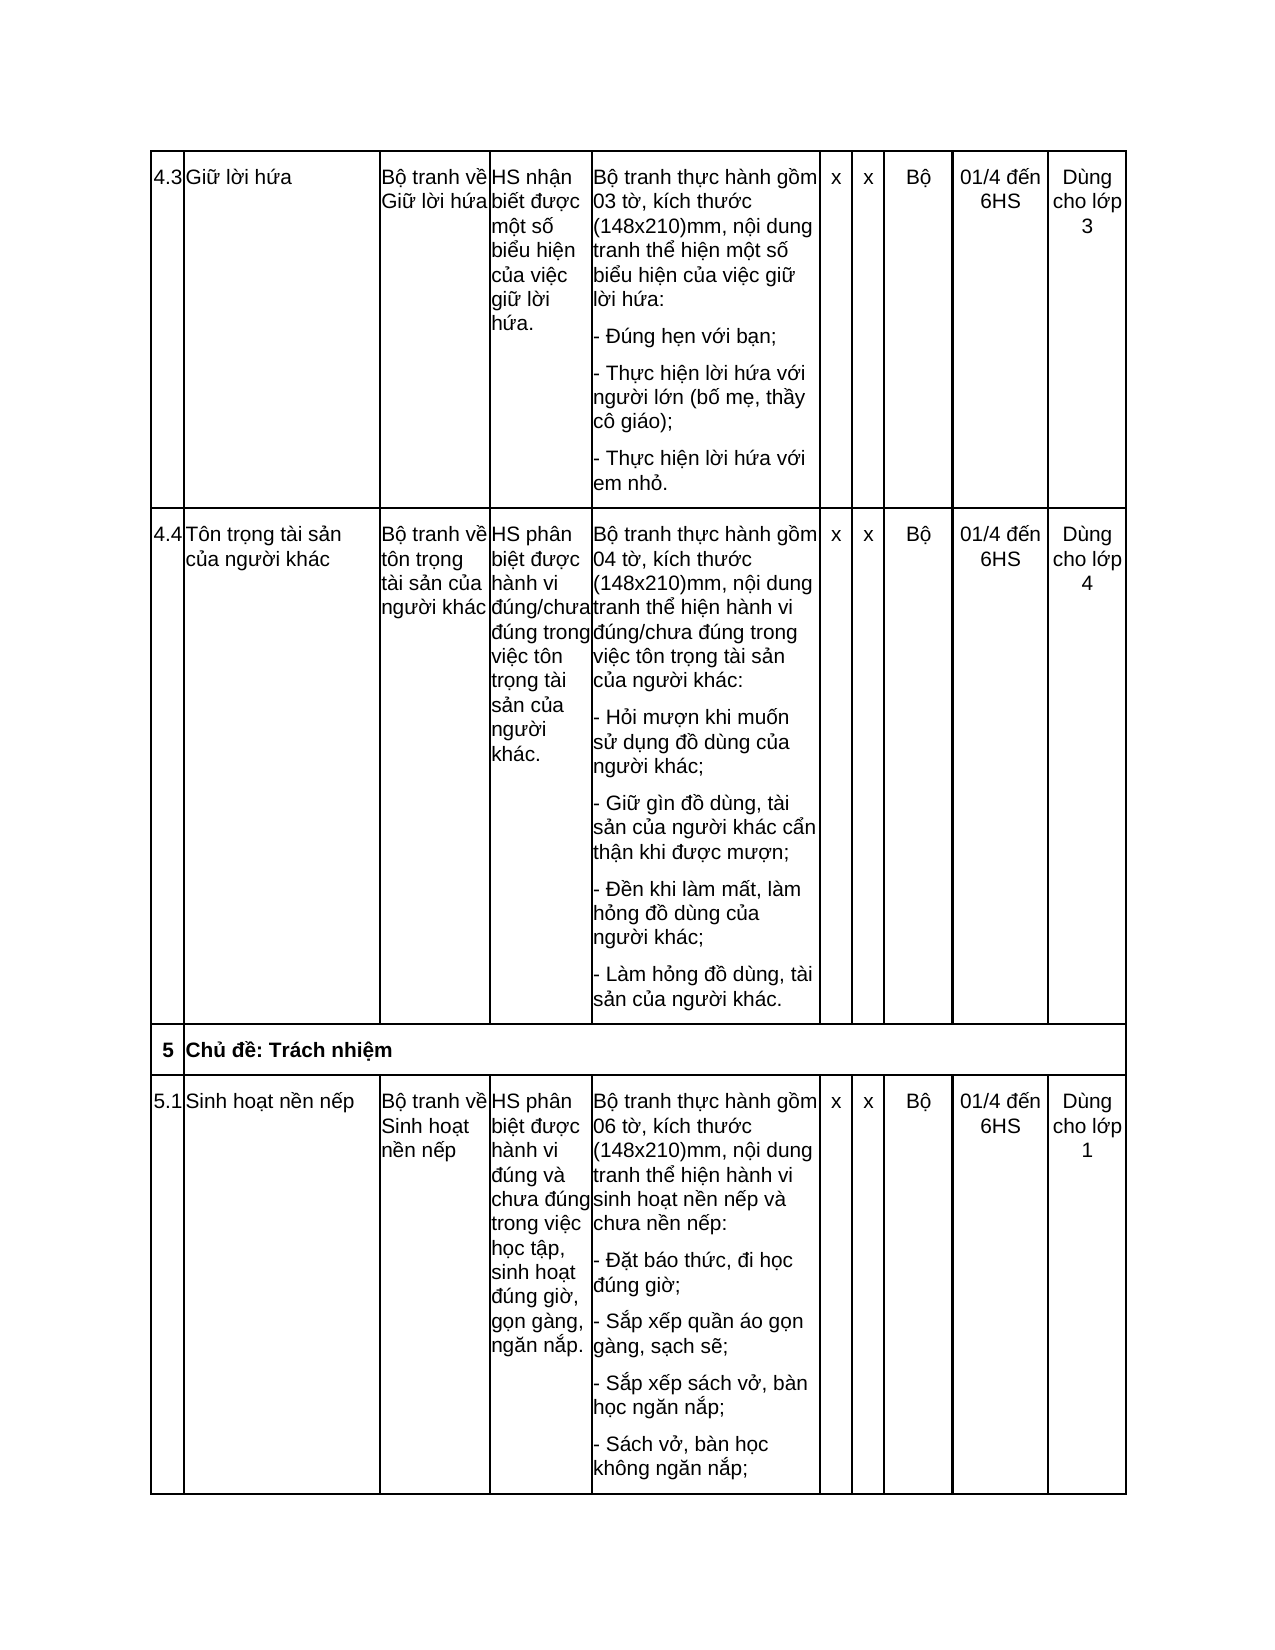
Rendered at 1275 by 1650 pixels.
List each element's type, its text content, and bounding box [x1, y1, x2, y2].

table_cell Dùng cho lớp 4 [1049, 509, 1125, 1023]
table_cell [381, 1076, 489, 1493]
table_cell Bộ [885, 509, 951, 1023]
table_cell Chủ đề: Trách nhiệm [185, 1025, 1125, 1074]
table_cell 01/4 đến 6HS [954, 152, 1047, 507]
table_cell Giữ lời hứa [185, 152, 379, 507]
table_cell x [821, 152, 851, 507]
table_cell x [853, 152, 883, 507]
table_cell Bộ [885, 152, 951, 507]
table_cell 4.4 [152, 509, 183, 1023]
table_cell Dùng cho lớp 3 [1049, 152, 1125, 507]
table_cell x [853, 1076, 883, 1493]
table_cell 01/4 đến 6HS [954, 509, 1047, 1023]
table_cell Bộ [885, 1076, 951, 1493]
table_cell 01/4 đến 6HS [954, 1076, 1047, 1493]
table_cell x [821, 1076, 851, 1493]
table_cell x [853, 509, 883, 1023]
table_cell Bộ tranh thực hành gồm 03 tờ, kích thước (148x210)mm, nội dung tranh thể hiện một số biểu hiện của việc giữ lời hứa: - Đúng hẹn với bạn; - Thực hiện lời hứa với người lớn (bố mẹ, thầy cô giáo); - Thực hiện lời hứa với em nhỏ. [593, 152, 819, 507]
table_cell Tôn trọng tài sản của người khác [185, 509, 379, 1023]
table_cell HS nhận biết được một số biểu hiện của việc giữ lời hứa. [491, 152, 591, 507]
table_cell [491, 1076, 591, 1493]
table_cell x [821, 509, 851, 1023]
table_cell HS phân biệt được hành vi đúng/chưa đúng trong việc tôn trọng tài sản của người khác. [491, 509, 591, 1023]
table_cell Sinh hoạt nền nếp [185, 1076, 379, 1493]
table_cell 4.3 [152, 152, 183, 507]
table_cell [593, 1076, 819, 1493]
table_cell 5.1 [152, 1076, 183, 1493]
table_cell 5 [152, 1025, 183, 1074]
table_cell Bộ tranh về Giữ lời hứa [381, 152, 489, 507]
table_cell Bộ tranh về tôn trọng tài sản của người khác [381, 509, 489, 1023]
table_cell Dùng cho lớp 1 [1049, 1076, 1125, 1493]
table_cell Bộ tranh thực hành gồm 04 tờ, kích thước (148x210)mm, nội dung tranh thể hiện hành vi đúng/chưa đúng trong việc tôn trọng tài sản của người khác: - Hỏi mượn khi muốn sử dụng đồ dùng của người khác; - Giữ gìn đồ dùng, tài sản của người khác cẩn thận khi được mượn; - Đền khi làm mất, làm hỏng đồ dùng của người khác; - Làm hỏng đồ dùng, tài sản của người khác. [593, 509, 819, 1023]
